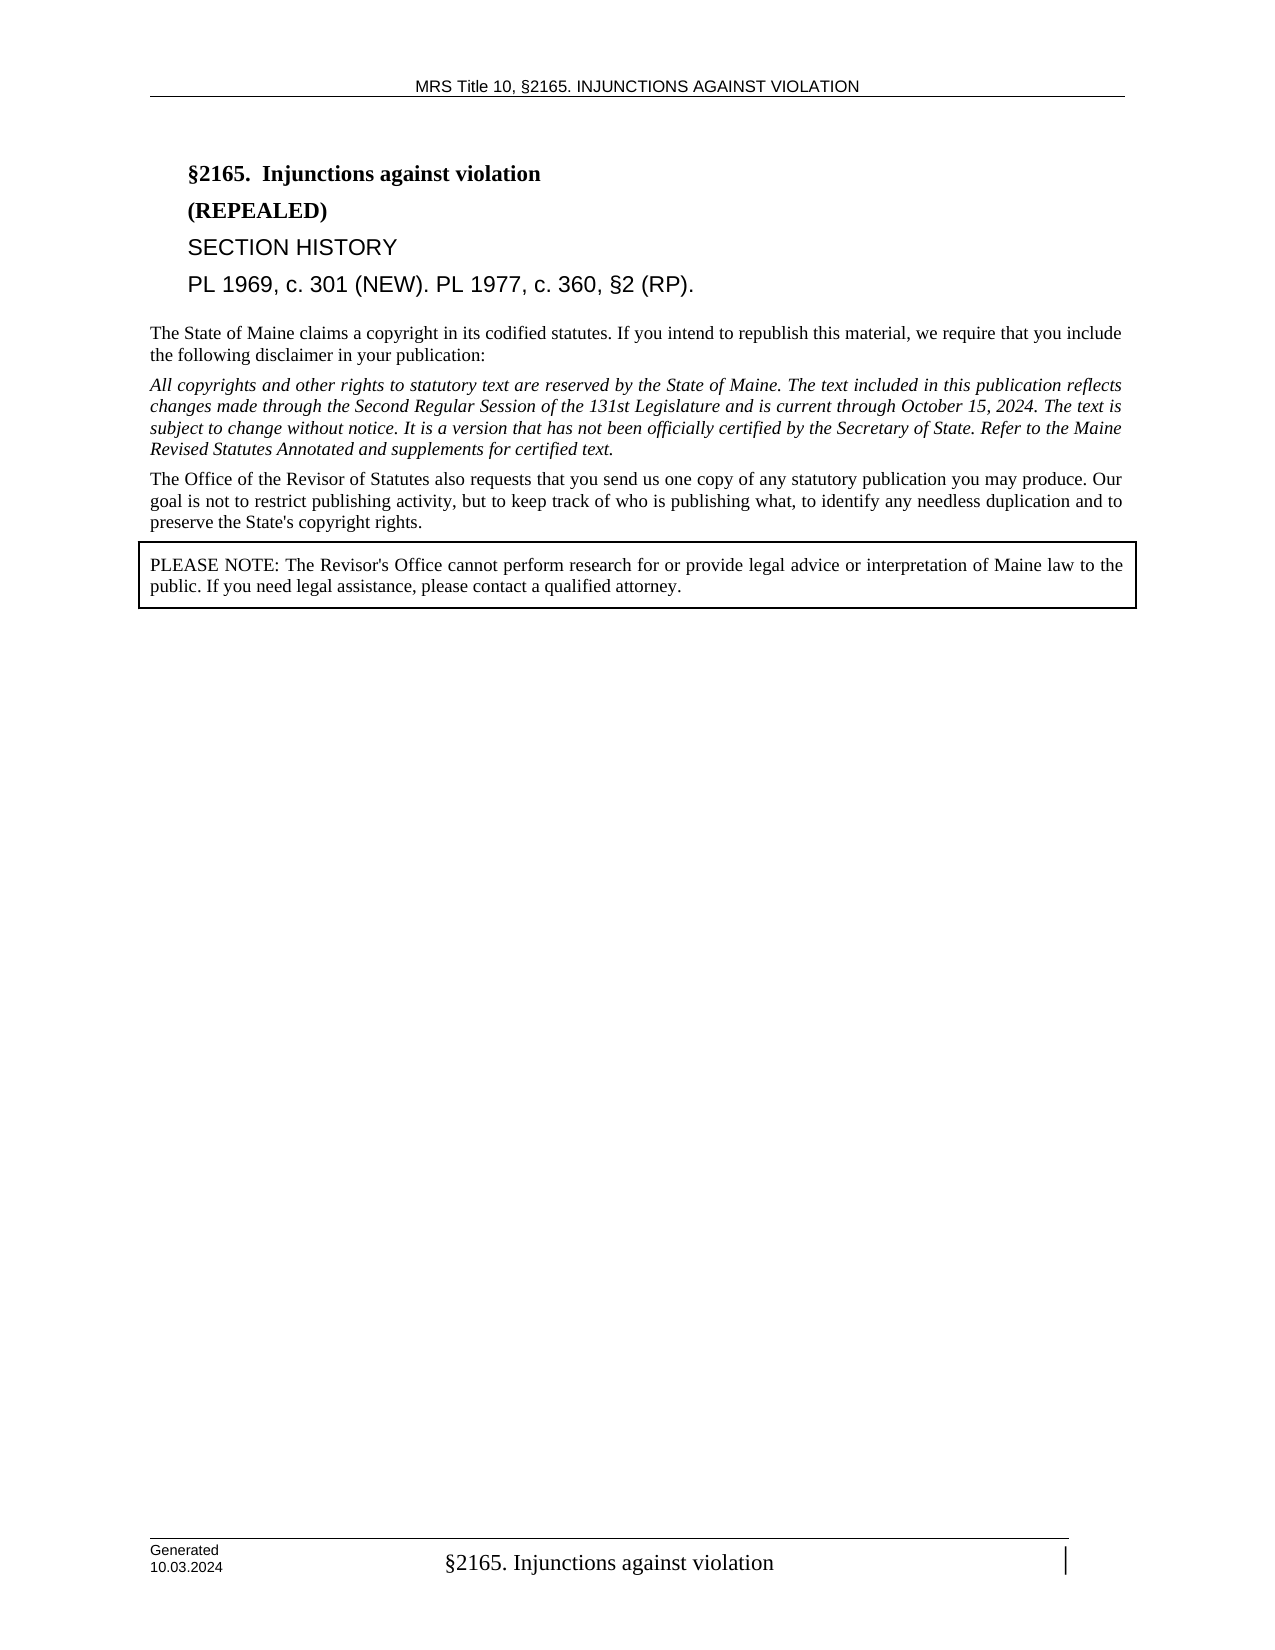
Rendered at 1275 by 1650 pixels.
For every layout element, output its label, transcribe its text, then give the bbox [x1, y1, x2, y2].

text (REPEALED) [187, 197, 1125, 223]
text The Office of the Revisor of Statutes also requests that you send us one copy of any statutory publication you may produce. Our goal is not to restrict publishing activity, but to keep track of who is publishing what, to identify any needless duplication and to preserve the State's copyright rights. [150, 468, 1125, 533]
text PLEASE NOTE: The Revisor's Office cannot perform research for or provide legal advice or interpretation of Maine law to the public. If you need legal assistance, please contact a qualified attorney. [140, 543, 1135, 607]
text The State of Maine claims a copyright in its codified statutes. If you intend to republish this material, we require that you include the following disclaimer in your publication: [150, 322, 1125, 365]
text All copyrights and other rights to statutory text are reserved by the State of Maine. The text included in this publication reflects changes made through the Second Regular Session of the 131st Legislature and is current through October 15, 2024 . The text is subject to change without notice. It is a version that has not been officially certified by the Secretary of State. Refer to the Maine Revised Statutes Annotated and supplements for certified text. [150, 373, 1125, 460]
text SECTION HISTORY [187, 234, 1125, 260]
text PL 1969, c. 301 (NEW). PL 1977, c. 360, §2 (RP). [187, 271, 1125, 297]
text §2165. Injunctions against violation [187, 160, 1125, 187]
